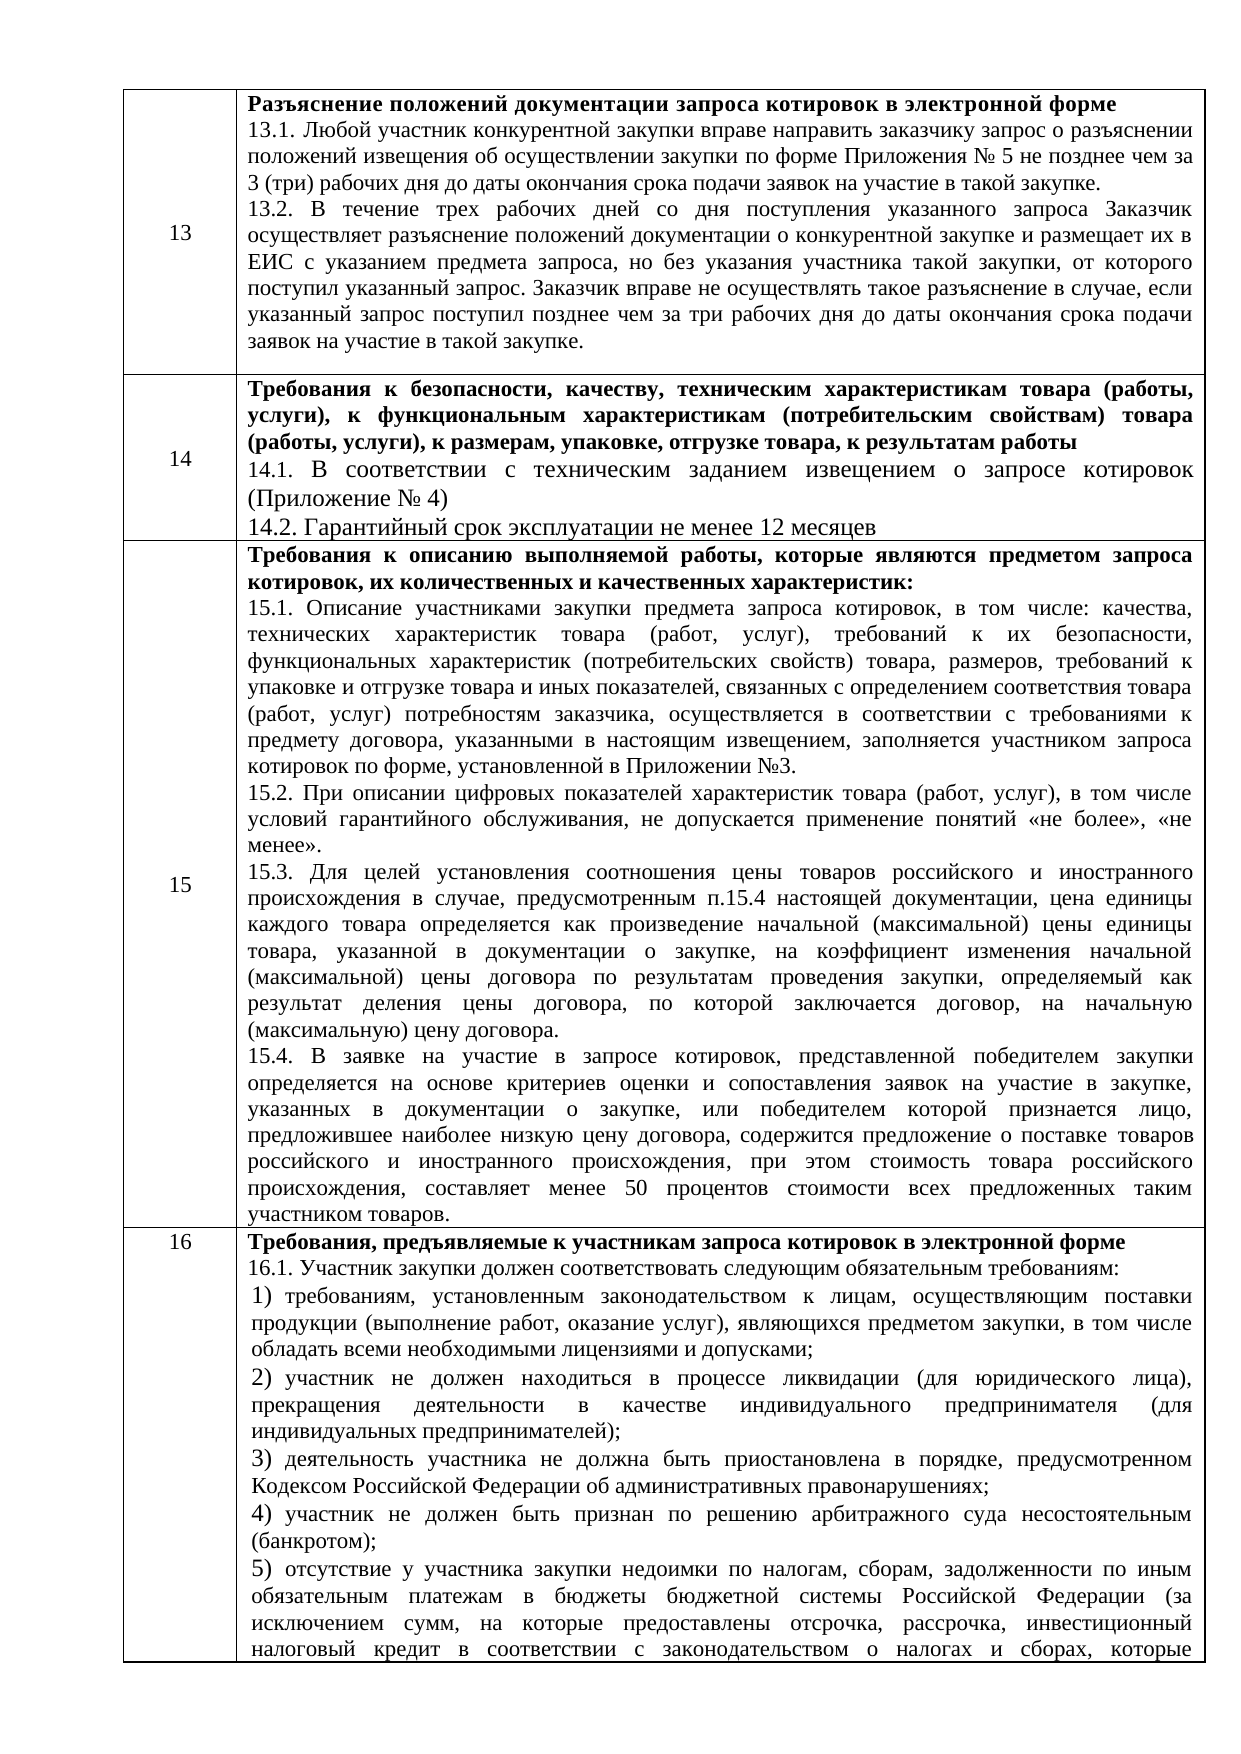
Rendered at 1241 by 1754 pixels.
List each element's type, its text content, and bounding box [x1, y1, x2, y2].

table_cell 16 [124, 1228, 236, 1661]
table_cell Разъяснение положений документации запроса котировок в электронной форме 13.1. Любой участник конкурентной закупки вправе направить заказчику запрос о разъяснении положений извещения об осуществлении закупки по форме Приложения № 5 не позднее чем за 3 (три) рабочих дня до даты окончания срока подачи заявок на участие в такой закупке. 13.2. В течение трех рабочих дней со дня поступления указанного запроса Заказчик осуществляет разъяснение положений документации о конкурентной закупке и размещает их в ЕИС с указанием предмета запроса, но без указания участника такой закупки, от которого поступил указанный запрос. Заказчик вправе не осуществлять такое разъяснение в случае, если указанный запрос поступил позднее чем за три рабочих дня до даты окончания срока подачи заявок на участие в такой закупке. [237, 90, 1204, 374]
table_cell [237, 1228, 1204, 1661]
table_cell 13 [124, 90, 236, 374]
table_cell Требования к безопасности, качеству, техническим характеристикам товара (работы, услуги), к функциональным характеристикам (потребительским свойствам) товара (работы, услуги), к размерам, упаковке, отгрузке товара, к результатам работы 14.1. В соответствии с техническим заданием извещением о запросе котировок (Приложение № 4) 14.2. Гарантийный срок эксплуатации не менее 12 месяцев [237, 375, 1204, 540]
table_cell Требования к описанию выполняемой работы, которые являются предметом запроса котировок, их количественных и качественных характеристик: 15.1. Описание участниками закупки предмета запроса котировок, в том числе: качества, технических характеристик товара (работ, услуг), требований к их безопасности, функциональных характеристик (потребительских свойств) товара, размеров, требований к упаковке и отгрузке товара и иных показателей, связанных с определением соответствия товара (работ, услуг) потребностям заказчика, осуществляется в соответствии с требованиями к предмету договора, указанными в настоящим извещением, заполняется участником запроса котировок по форме, установленной в Приложении №3. 15.2. При описании цифровых показателей характеристик товара (работ, услуг), в том числе условий гарантийного обслуживания, не допускается применение понятий «не более», «не менее». 15.3. Для целей установления соотношения цены товаров российского и иностранного происхождения в случае, предусмотренным п.15.4 настоящей документации, цена единицы каждого товара определяется как произведение начальной (максимальной) цены единицы товара, указанной в документации о закупке, на коэффициент изменения начальной (максимальной) цены договора по результатам проведения закупки, определяемый как результат деления цены договора, по которой заключается договор, на начальную (максимальную) цену договора. 15.4. В заявке на участие в запросе котировок, представленной победителем закупки определяется на основе критериев оценки и сопоставления заявок на участие в закупке, указанных в документации о закупке, или победителем которой признается лицо, предложившее наиболее низкую цену договора, содержится предложение о поставке товаров российского и иностранного происхождения, при этом стоимость товара российского происхождения, составляет менее 50 процентов стоимости всех предложенных таким участником товаров. [237, 541, 1204, 1227]
table_cell 14 [124, 375, 236, 540]
table_cell 15 [124, 541, 236, 1227]
